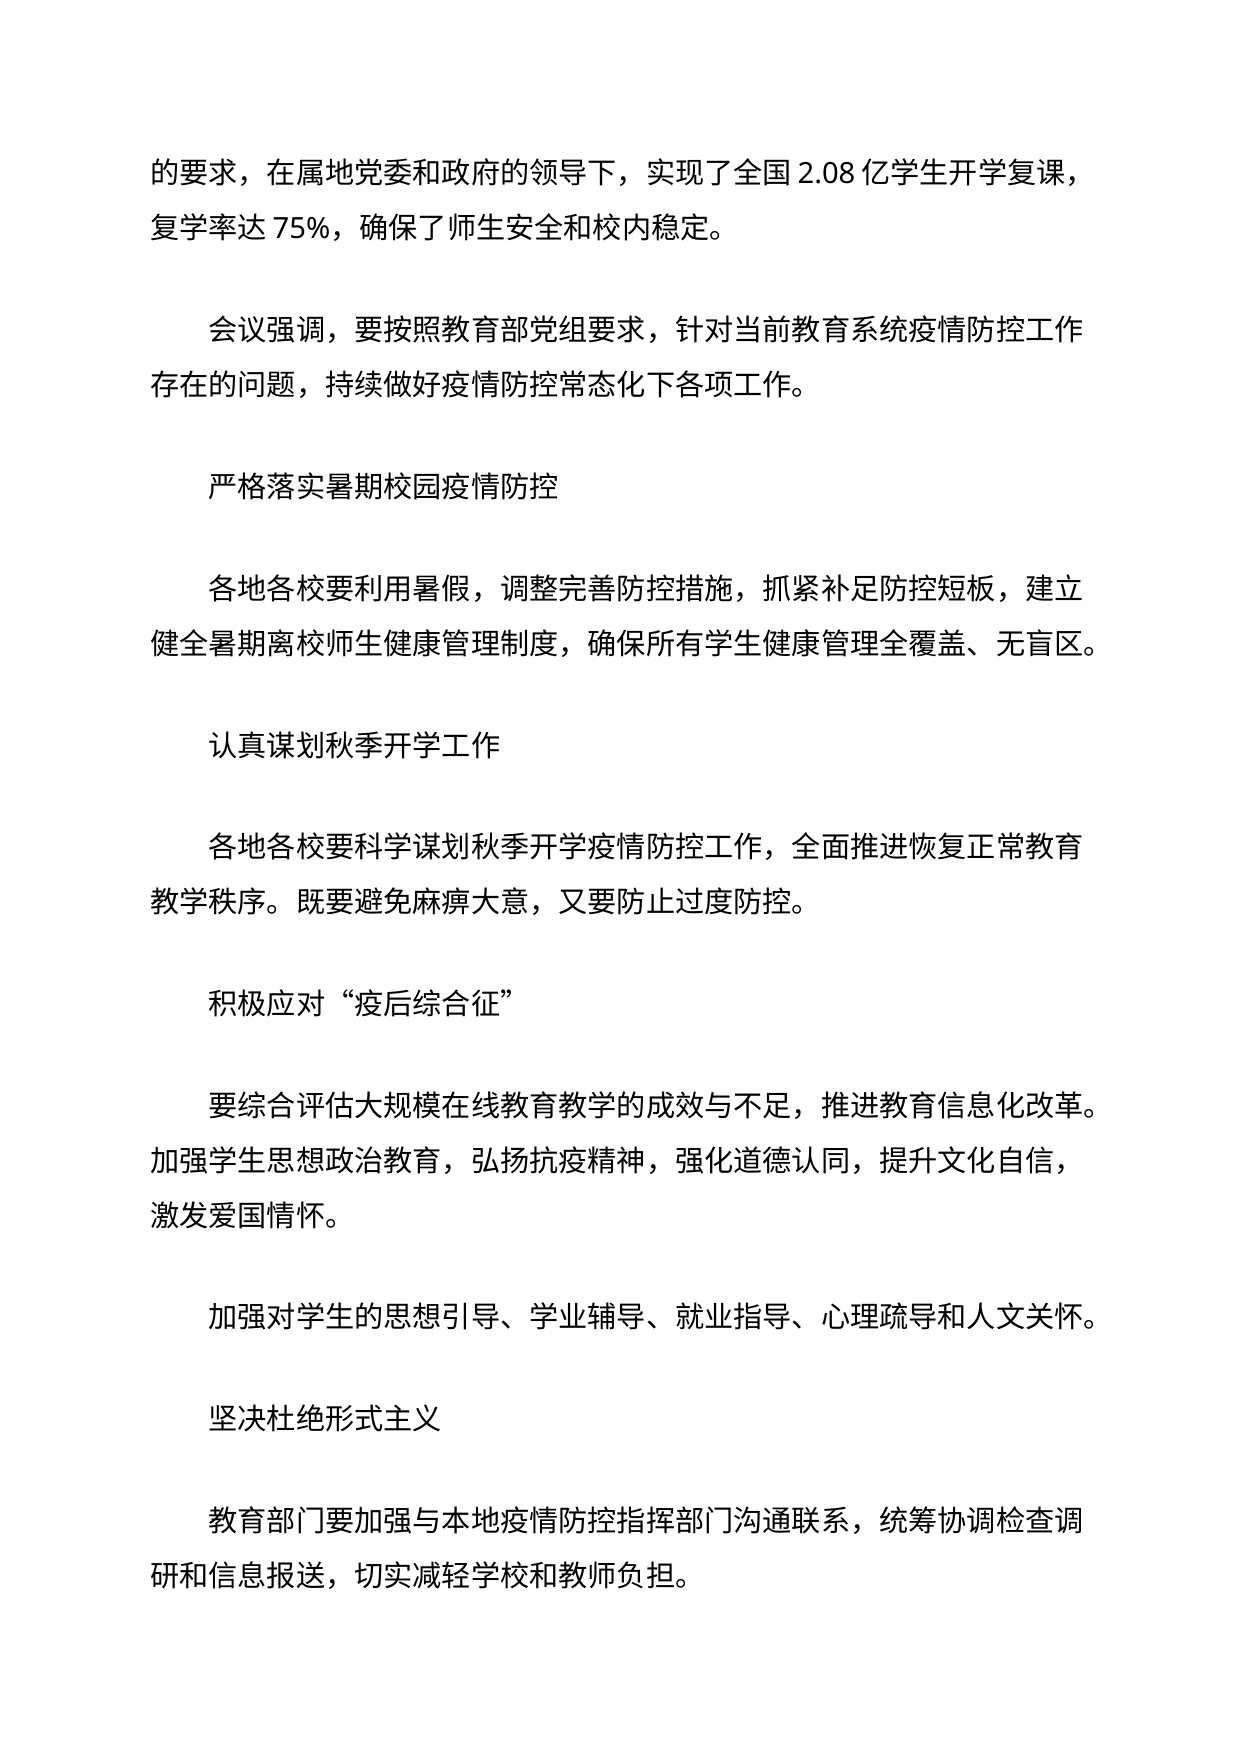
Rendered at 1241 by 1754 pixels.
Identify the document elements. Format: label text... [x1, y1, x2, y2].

text 严格落实暑期校园疫情防控 [150, 464, 1090, 506]
text 认真谋划秋季开学工作 [150, 722, 1090, 764]
text 积极应对“疫后综合征” [150, 981, 1090, 1023]
text 各地各校要科学谋划秋季开学疫情防控工作，全面推进恢复正常教育教学秩序。既要避免麻痹大意，又要防止过度防控。 [150, 824, 1090, 921]
text 教育部门要加强与本地疫情防控指挥部门沟通联系，统筹协调检查调研和信息报送，切实减轻学校和教师负担。 [150, 1497, 1090, 1594]
text 坚决杜绝形式主义 [150, 1396, 1090, 1438]
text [150, 150, 1090, 247]
text 会议强调，要按照教育部党组要求，针对当前教育系统疫情防控工作存在的问题，持续做好疫情防控常态化下各项工作。 [150, 307, 1090, 404]
text 加强对学生的思想引导、学业辅导、就业指导、心理疏导和人文关怀。 [150, 1294, 1090, 1336]
text 各地各校要利用暑假，调整完善防控措施，抓紧补足防控短板，建立健全暑期离校师生健康管理制度，确保所有学生健康管理全覆盖、无盲区。 [150, 565, 1090, 663]
text 要综合评估大规模在线教育教学的成效与不足，推进教育信息化改革。加强学生思想政治教育，弘扬抗疫精神，强化道德认同，提升文化自信，激发爱国情怀。 [150, 1082, 1090, 1234]
